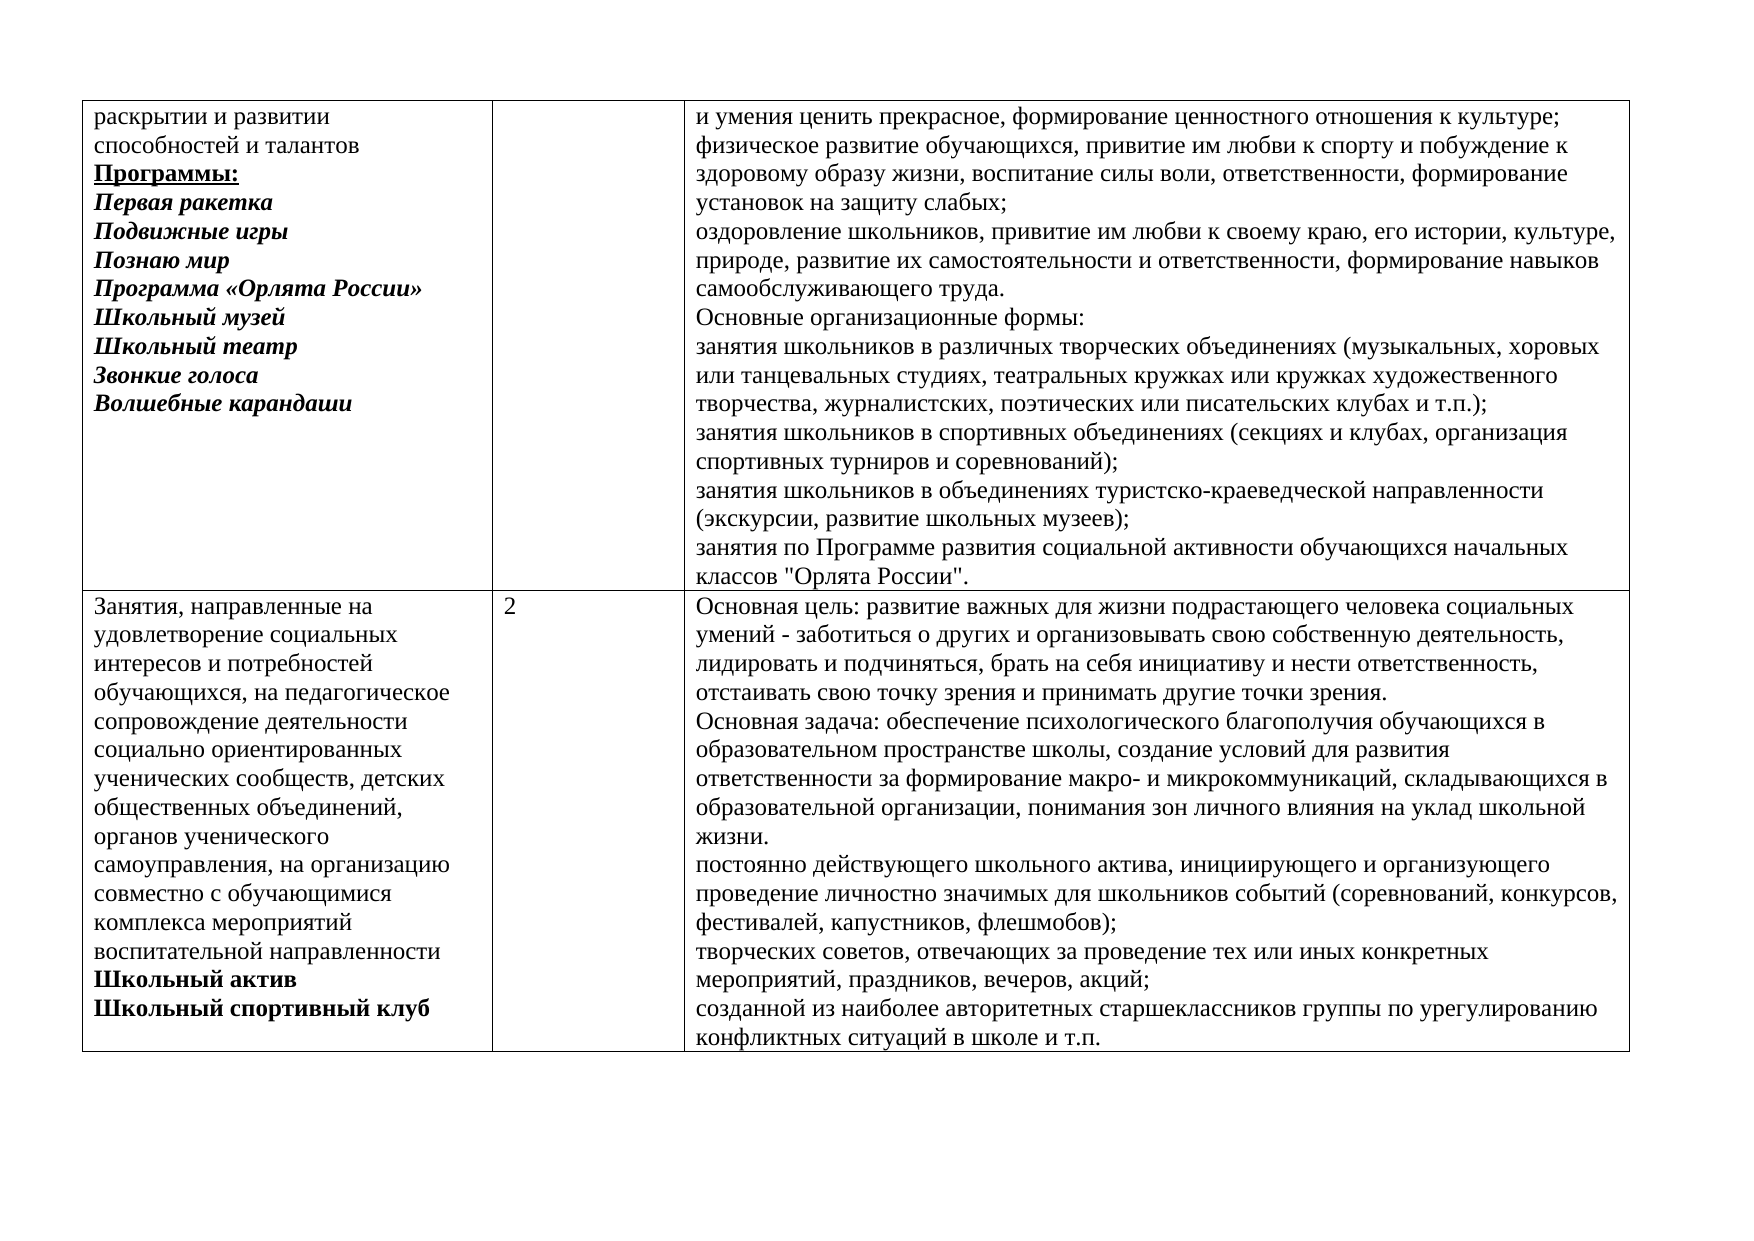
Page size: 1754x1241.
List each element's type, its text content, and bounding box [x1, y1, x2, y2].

table_cell 2 [493, 591, 684, 1051]
table_cell 2 [493, 101, 684, 590]
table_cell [685, 101, 1629, 590]
table_cell Основная цель: развитие важных для жизни подрастающего человека социальных умений - заботиться о других и организовывать свою собственную деятельность, лидировать и подчиняться, брать на себя инициативу и нести ответственность, отстаивать свою точку зрения и принимать другие точки зрения. Основная задача: обеспечение психологического благополучия обучающихся в образовательном пространстве школы, создание условий для развития ответственности за формирование макро- и микрокоммуникаций, складывающихся в образовательной организации, понимания зон личного влияния на уклад школьной жизни. постоянно действующего школьного актива, инициирующего и организующего проведение личностно значимых для школьников событий (соревнований, конкурсов, фестивалей, капустников, флешмобов); творческих советов, отвечающих за проведение тех или иных конкретных мероприятий, праздников, вечеров, акций; созданной из наиболее авторитетных старшеклассников группы по урегулированию конфликтных ситуаций в школе и т.п. [685, 591, 1629, 1051]
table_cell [83, 101, 492, 590]
table_cell Занятия, направленные на удовлетворение социальных интересов и потребностей обучающихся, на педагогическое сопровождение деятельности социально ориентированных ученических сообществ, детских общественных объединений, органов ученического самоуправления, на организацию совместно с обучающимися комплекса мероприятий воспитательной направленности Школьный актив Школьный спортивный клуб [83, 591, 492, 1051]
